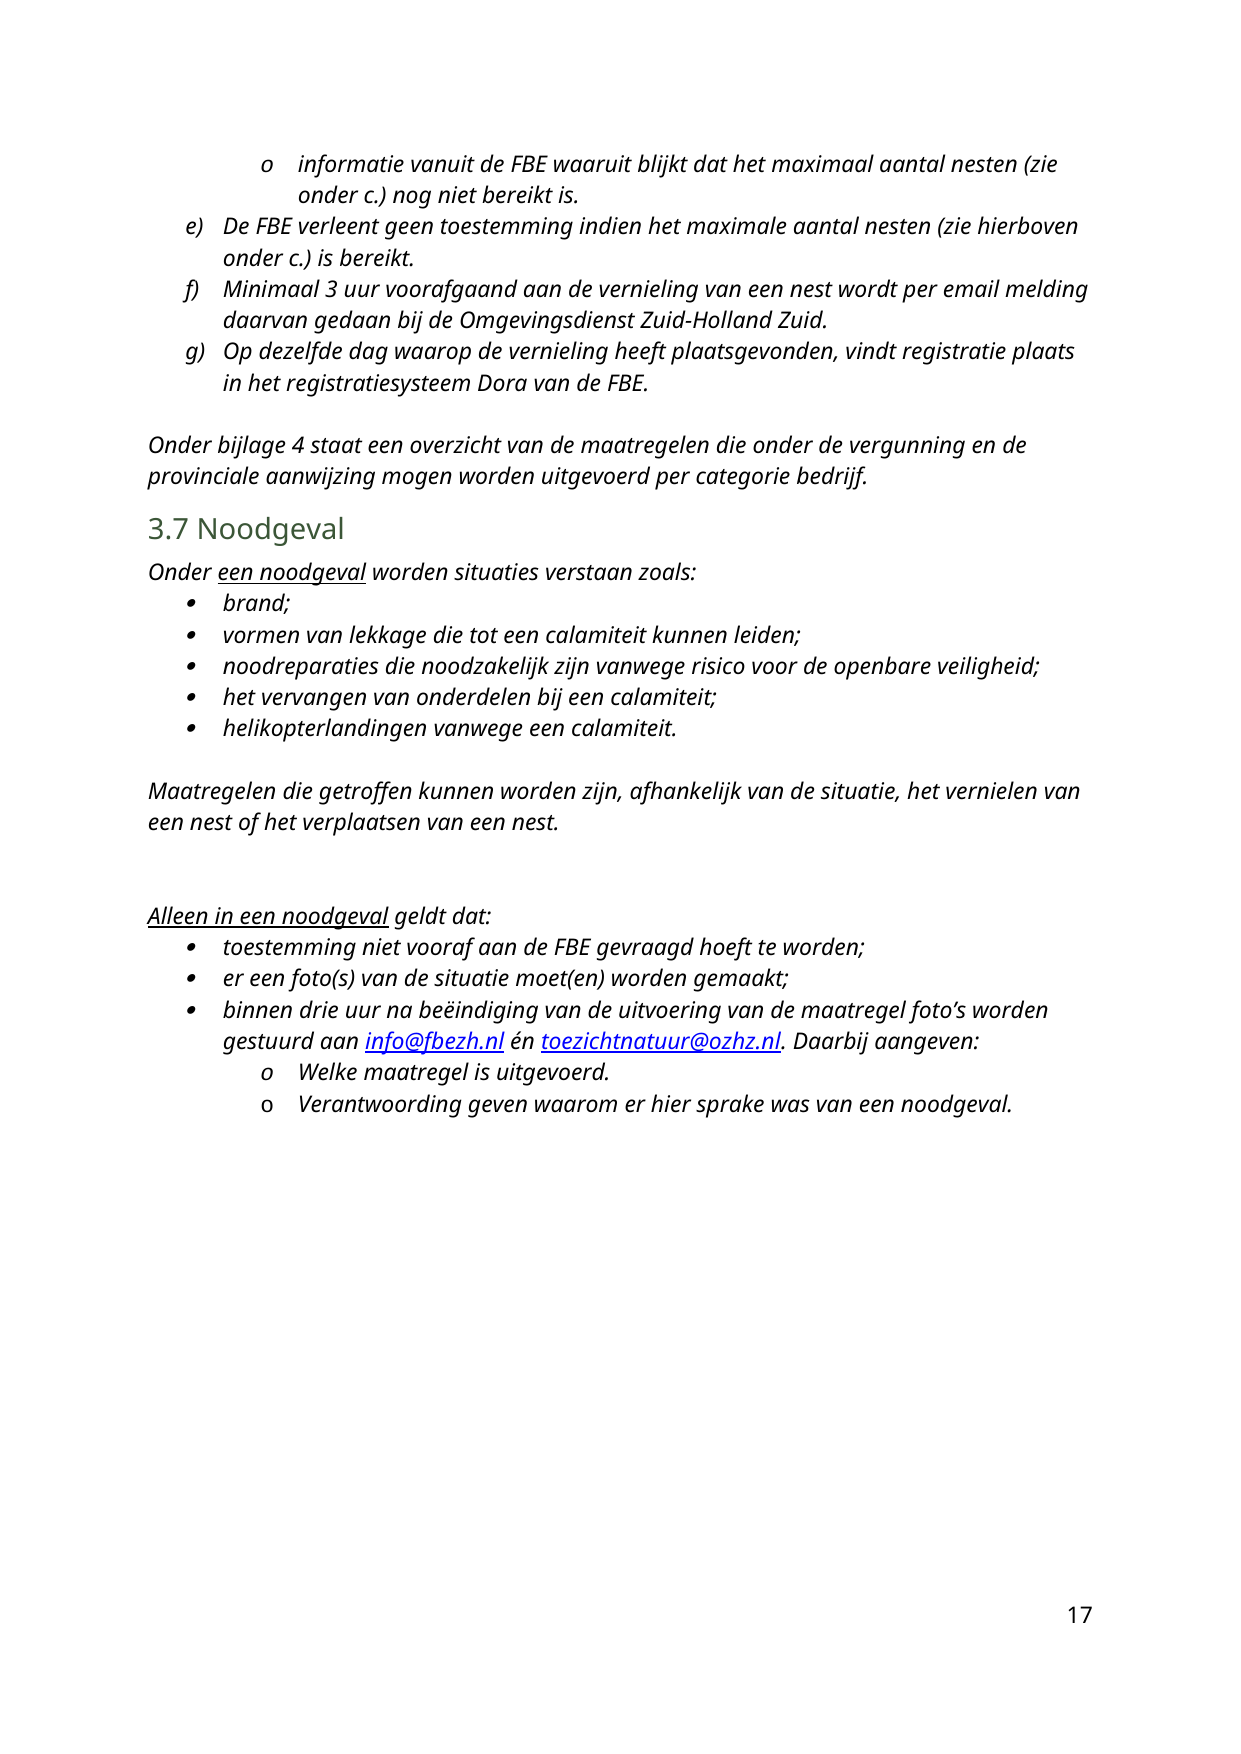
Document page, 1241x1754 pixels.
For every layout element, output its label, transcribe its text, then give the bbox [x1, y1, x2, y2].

subtitle 3.7 Noodgeval [148, 508, 1093, 548]
list helikopterlandingen vanwege een calamiteit. [185, 712, 1093, 744]
list Welke maatregel is uitgevoerd. [260, 1056, 1093, 1087]
text Alleen in een noodgeval geldt dat: [148, 900, 1093, 931]
list informatie vanuit de FBE waaruit blijkt dat het maximaal aantal nesten (zie onder c.) nog niet bereikt is. [260, 148, 1093, 210]
list binnen drie uur na beëindiging van de uitvoering van de maatregel foto’s worden gestuurd aan info@fbezh.nl én toezichtnatuur@ozhz.nl. Daarbij aangeven: [185, 994, 1093, 1056]
list Op dezelfde dag waarop de vernieling heeft plaatsgevonden, vindt registratie plaats in het registratiesysteem Dora van de FBE. [185, 335, 1093, 398]
list het vervangen van onderdelen bij een calamiteit; [185, 681, 1093, 712]
text Onder een noodgeval worden situaties verstaan zoals: [148, 556, 1093, 587]
list noodreparaties die noodzakelijk zijn vanwege risico voor de openbare veiligheid; [185, 650, 1093, 681]
list er een foto(s) van de situatie moet(en) worden gemaakt; [185, 962, 1093, 994]
list vormen van lekkage die tot een calamiteit kunnen leiden; [185, 619, 1093, 650]
list De FBE verleent geen toestemming indien het maximale aantal nesten (zie hierboven onder c.) is bereikt. [185, 210, 1093, 273]
text Maatregelen die getroffen kunnen worden zijn, afhankelijk van de situatie, het vernielen van een nest of het verplaatsen van een nest. [148, 775, 1093, 837]
list Minimaal 3 uur voorafgaand aan de vernieling van een nest wordt per email melding daarvan gedaan bij de Omgevingsdienst Zuid-Holland Zuid. [185, 273, 1093, 335]
text Onder bijlage 4 staat een overzicht van de maatregelen die onder de vergunning en de provinciale aanwijzing mogen worden uitgevoerd per categorie bedrijf. [148, 429, 1093, 491]
list toestemming niet vooraf aan de FBE gevraagd hoeft te worden; [185, 931, 1093, 962]
list Verantwoording geven waarom er hier sprake was van een noodgeval. [260, 1087, 1093, 1119]
list brand; [185, 587, 1093, 619]
